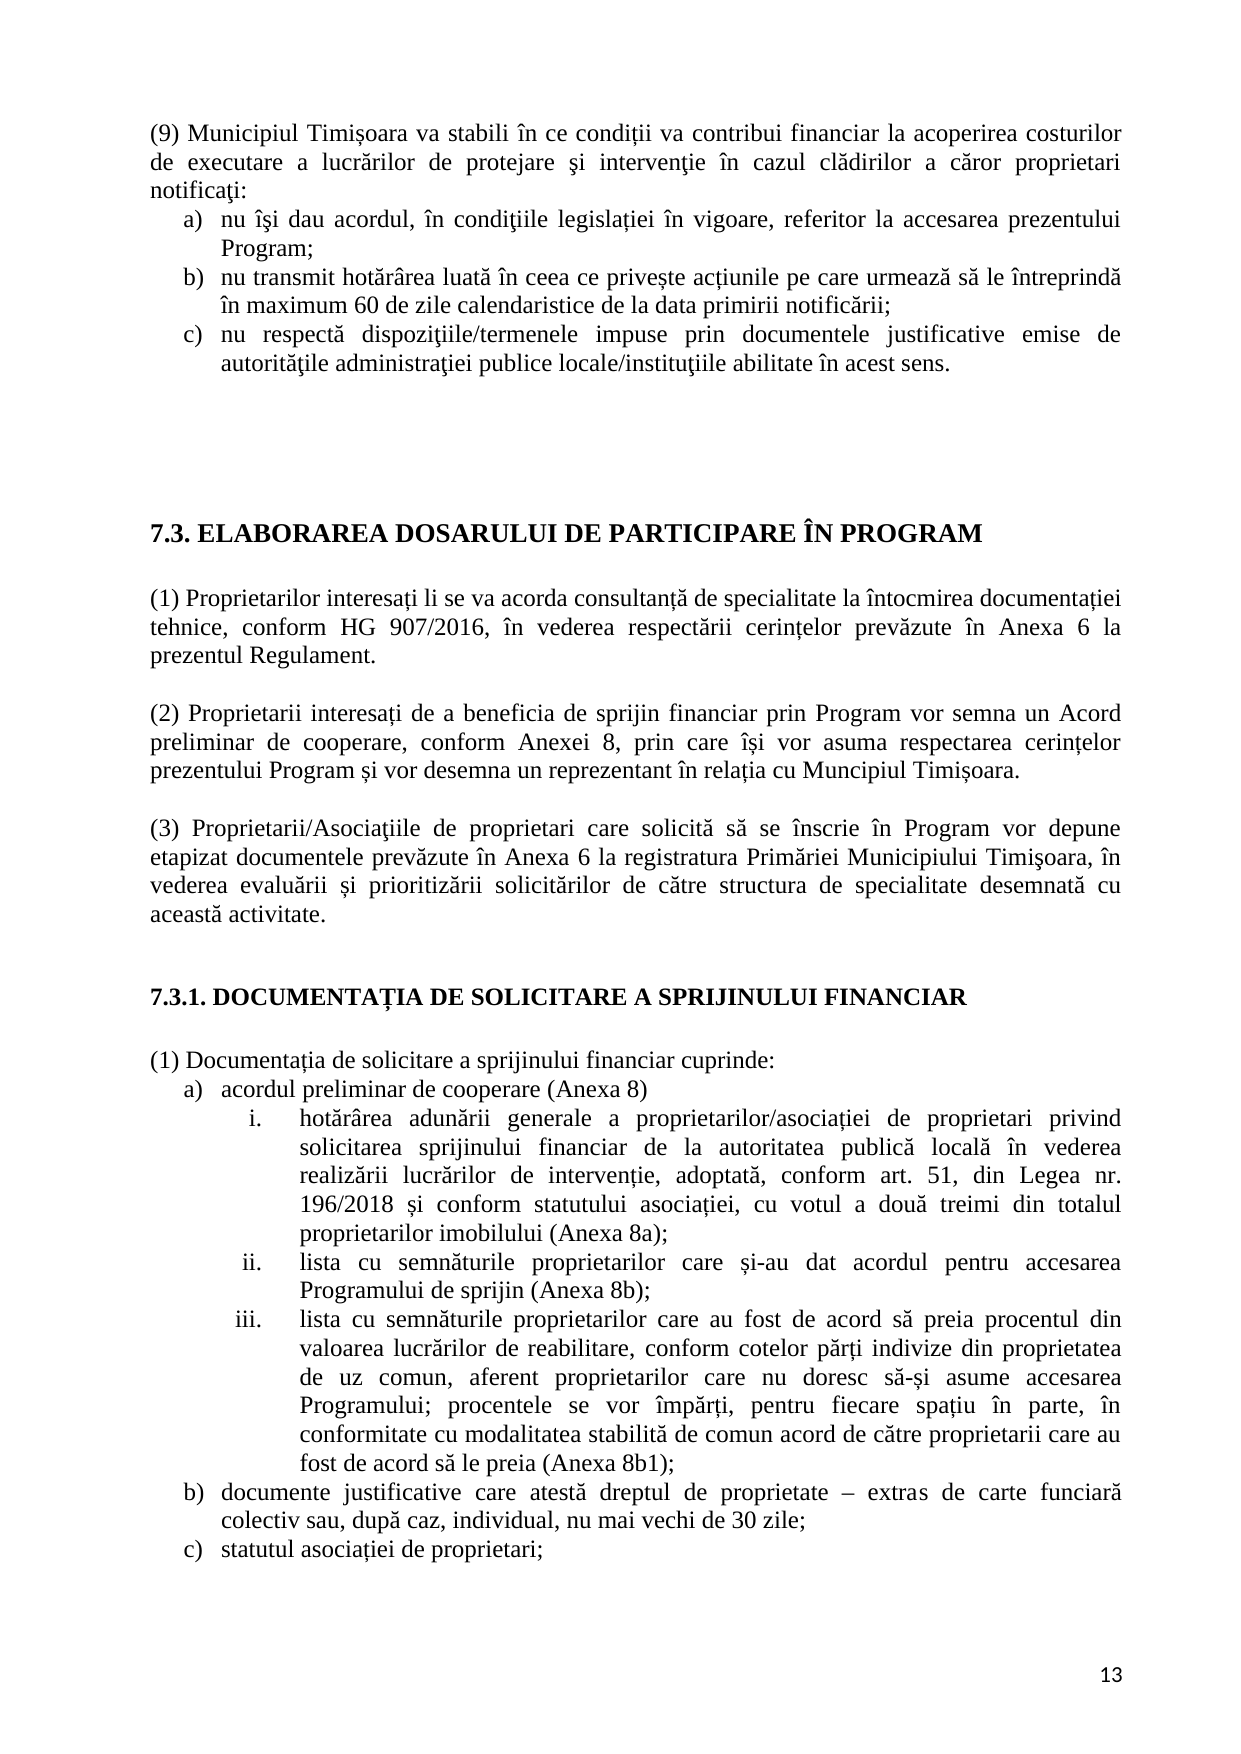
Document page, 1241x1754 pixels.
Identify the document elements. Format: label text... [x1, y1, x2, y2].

list lista cu semnăturile proprietarilor care au fost de acord să preia procentul din valoarea lucrărilor de reabilitare, conform cotelor părți indivize din proprietatea de uz comun, aferent proprietarilor care nu doresc să-și asume accesarea Programului; procentele se vor împărți, pentru fiecare spațiu în parte, în conformitate cu modalitatea stabilită de comun acord de către proprietarii care au fost de acord să le preia (Anexa 8b1); [262, 1304, 1122, 1477]
text (1) Proprietarilor interesați li se va acorda consultanță de specialitate la întocmirea documentației tehnice, conform HG 907/2016, în vederea respectării cerințelor prevăzute în Anexa 6 la prezentul Regulament. [150, 583, 1122, 669]
list nu respectă dispoziţiile/termenele impuse prin documentele justificative emise de autorităţile administraţiei publice locale/instituţiile abilitate în acest sens. [183, 319, 1122, 377]
text (9) Municipiul Timișoara va stabili în ce condiții va contribui financiar la acoperirea costurilor de executare a lucrărilor de protejare şi intervenţie în cazul clădirilor a căror proprietari notificaţi: [150, 118, 1122, 204]
list statutul asociației de proprietari; [183, 1534, 1122, 1563]
list nu transmit hotărârea luată în ceea ce privește acțiunile pe care urmează să le întreprindă în maximum 60 de zile calendaristice de la data primirii notificării; [183, 262, 1122, 319]
list hotărârea adunării generale a proprietarilor/asociației de proprietari privind solicitarea sprijinului financiar de la autoritatea publică locală în vederea realizării lucrărilor de intervenție, adoptată, conform art. 51, din Legea nr. 196/2018 și conform statutului asociației, cu votul a două treimi din totalul proprietarilor imobilului (Anexa 8a); [262, 1103, 1122, 1247]
subtitle 7.3. ELABORAREA DOSARULUI DE PARTICIPARE ÎN PROGRAM [150, 517, 1122, 548]
text (1) Documentația de solicitare a sprijinului financiar cuprinde: [150, 1046, 1122, 1074]
text (3) Proprietarii/Asociaţiile de proprietari care solicită să se înscrie în Program vor depune etapizat documentele prevăzute în Anexa 6 la registratura Primăriei Municipiului Timişoara, în vederea evaluării și prioritizării solicitărilor de către structura de specialitate desemnată cu această activitate. [150, 813, 1122, 928]
list documente justificative care atestă dreptul de proprietate – extras de carte funciară colectiv sau, după caz, individual, nu mai vechi de 30 zile; [183, 1477, 1122, 1534]
text (2) Proprietarii interesați de a beneficia de sprijin financiar prin Program vor semna un Acord preliminar de cooperare, conform Anexei 8, prin care își vor asuma respectarea cerințelor prezentului Program și vor desemna un reprezentant în relația cu Muncipiul Timișoara. [150, 698, 1122, 784]
list nu îşi dau acordul, în condiţiile legislației în vigoare, referitor la accesarea prezentului Program; [183, 204, 1122, 262]
list lista cu semnăturile proprietarilor care și-au dat acordul pentru accesarea Programului de sprijin (Anexa 8b); [262, 1247, 1122, 1304]
list acordul preliminar de cooperare (Anexa 8) [183, 1074, 1122, 1103]
subtitle 7.3.1. DOCUMENTAȚIA DE SOLICITARE A SPRIJINULUI FINANCIAR [150, 982, 1122, 1011]
